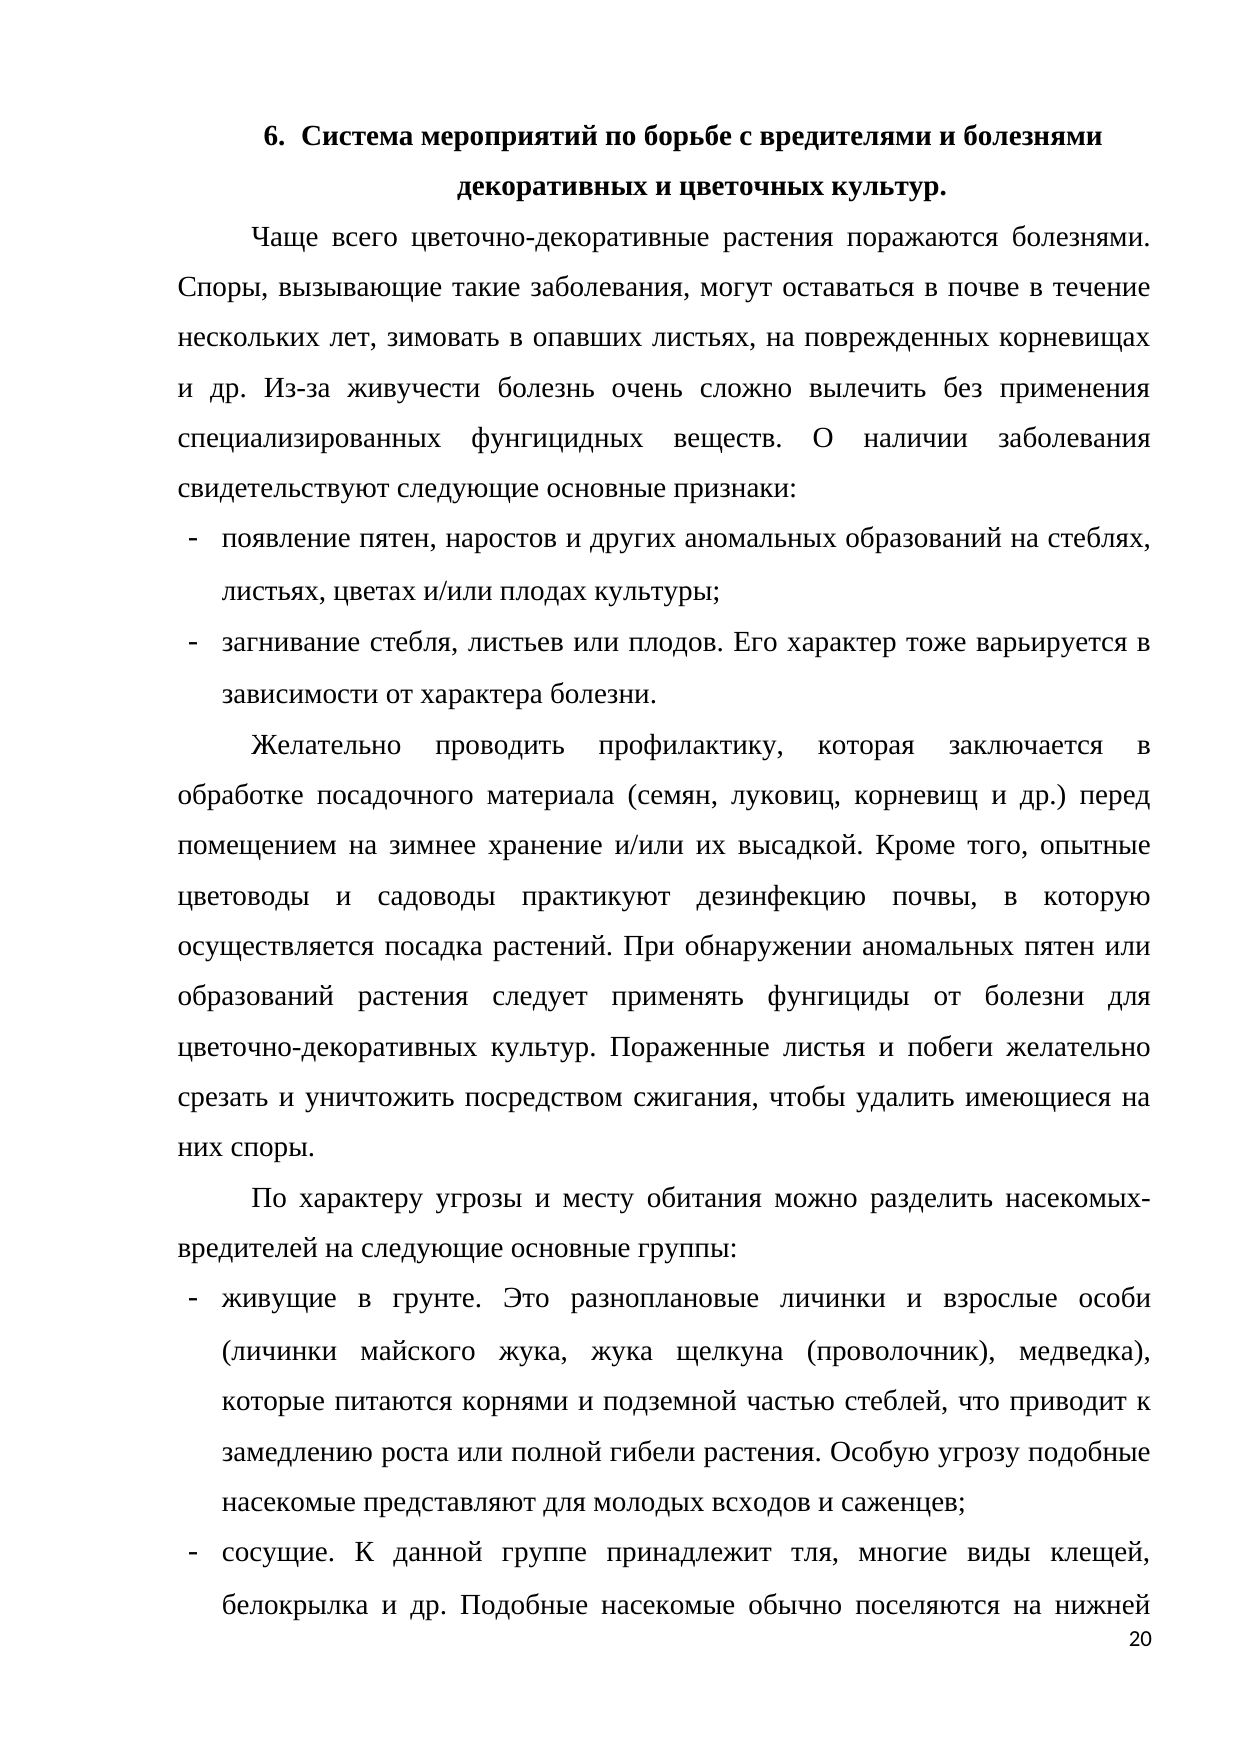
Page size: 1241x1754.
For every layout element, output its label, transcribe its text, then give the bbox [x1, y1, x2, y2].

text Чаще всего цветочно-декоративные растения поражаются болезнями. Споры, вызывающие такие заболевания, могут оставаться в почве в течение нескольких лет, зимовать в опавших листьях, на поврежденных корневищах и др. Из-за живучести болезнь очень сложно вылечить без применения специализированных фунгицидных веществ. О наличии заболевания свидетельствуют следующие основные признаки: [177, 219, 1152, 504]
list появление пятен, наростов и других аномальных образований на стеблях, листьях, цветах и/или плодах культуры; [184, 521, 1152, 607]
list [184, 1534, 1152, 1621]
list живущие в грунте. Это разноплановые личинки и взрослые особи (личинки майского жука, жука щелкуна (проволочник), медведка), которые питаются корнями и подземной частью стеблей, что приводит к замедлению роста или полной гибели растения. Особую угрозу подобные насекомые представляют для молодых всходов и саженцев; [184, 1280, 1152, 1518]
list загнивание стебля, листьев или плодов. Его характер тоже варьируется в зависимости от характера болезни. [184, 624, 1152, 710]
text Желательно проводить профилактику, которая заключается в обработке посадочного материала (семян, луковиц, корневищ и др.) перед помещением на зимнее хранение и/или их высадкой. Кроме того, опытные цветоводы и садоводы практикуют дезинфекцию почвы, в которую осуществляется посадка растений. При обнаружении аномальных пятен или образований растения следует применять фунгициды от болезни для цветочно-декоративных культур. Пораженные листья и побеги желательно срезать и уничтожить посредством сжигания, чтобы удалить имеющиеся на них споры. [177, 727, 1152, 1163]
list Система мероприятий по борьбе с вредителями и болезнями декоративных и цветочных культур. [215, 118, 1152, 202]
text По характеру угрозы и месту обитания можно разделить насекомых-вредителей на следующие основные группы: [177, 1180, 1152, 1263]
